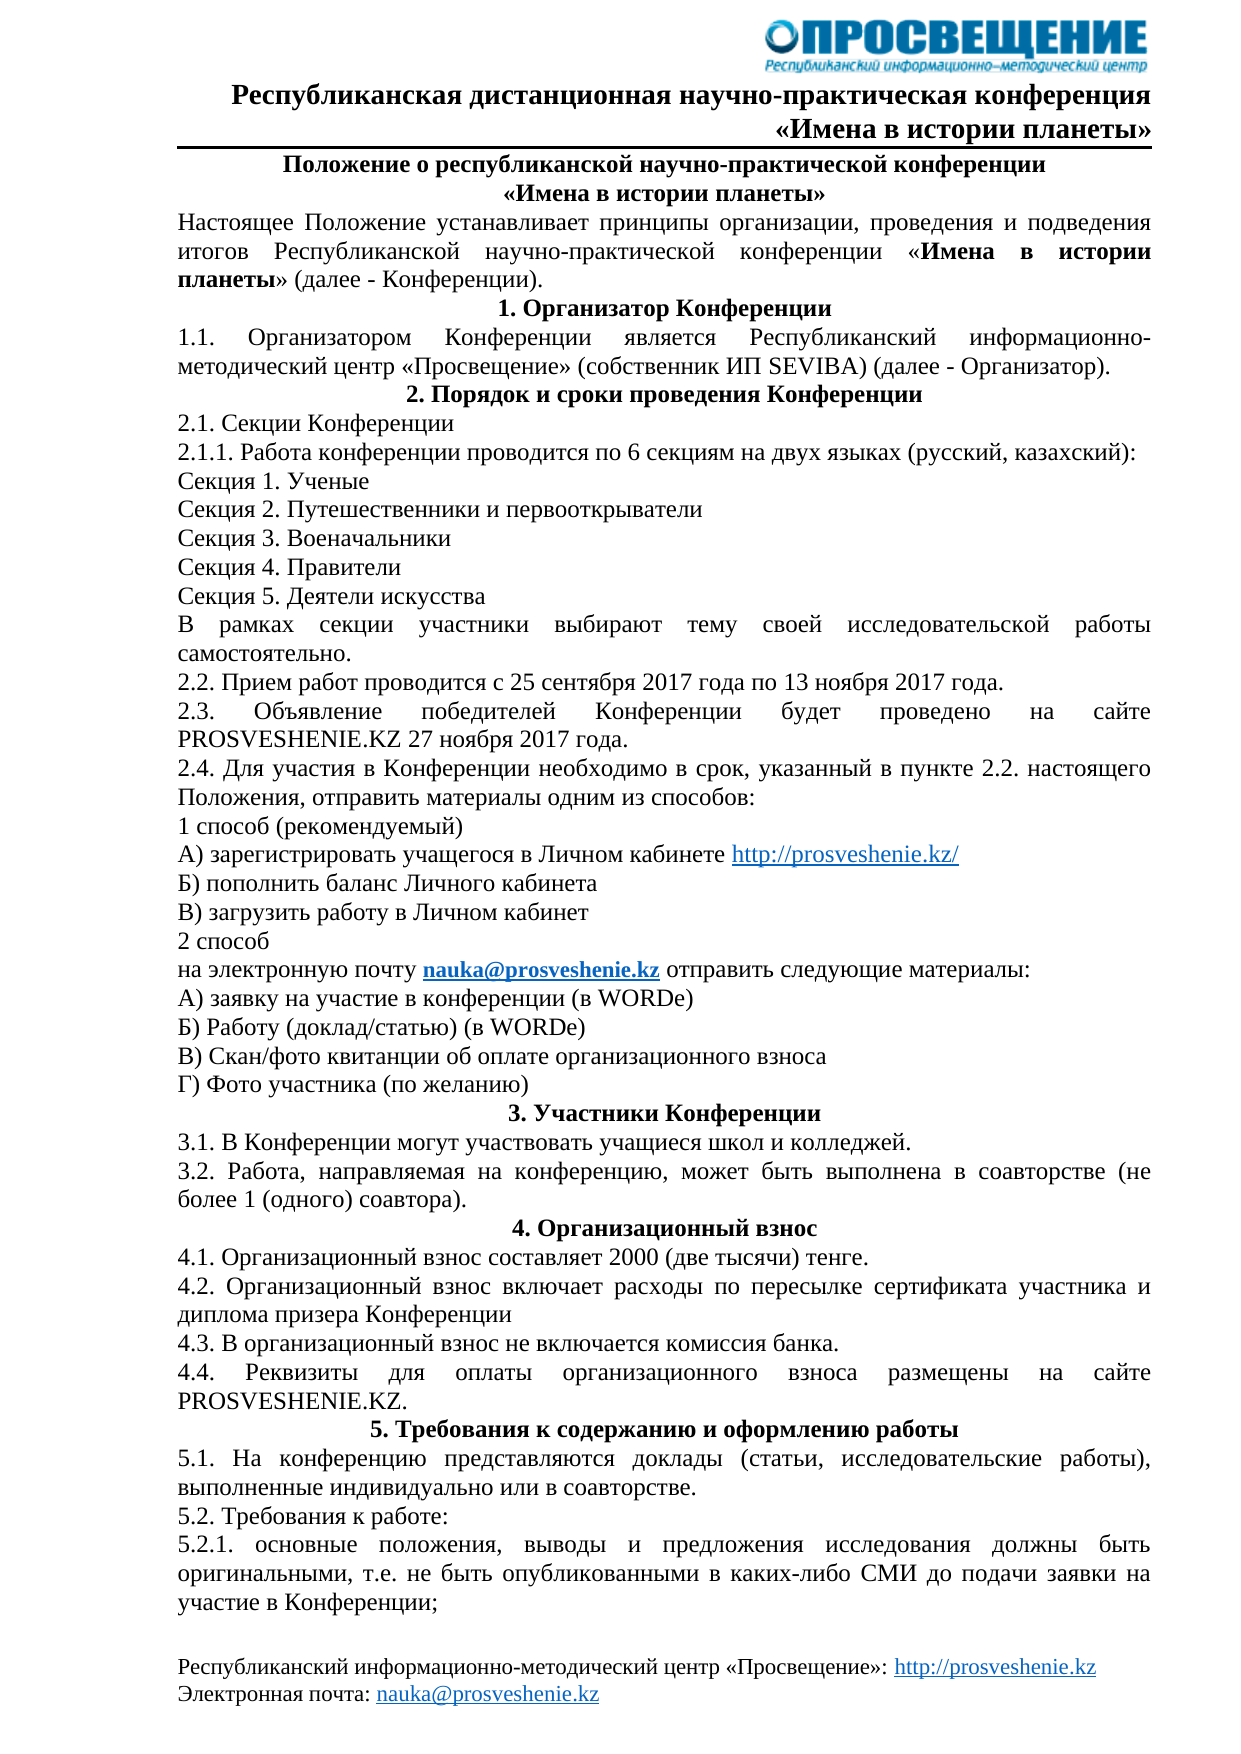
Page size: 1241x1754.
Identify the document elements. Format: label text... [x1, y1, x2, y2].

text Секция 2. Путешественники и первооткрыватели [177, 494, 1152, 523]
text 1 способ (рекомендуемый) [177, 811, 1152, 839]
text Положение о республиканской научно-практической конференции [177, 149, 1152, 178]
text 2.4. Для участия в Конференции необходимо в срок, указанный в пункте 2.2. настоящего Положения, отправить материалы одним из способов: [177, 753, 1152, 811]
text 2 способ [177, 926, 1152, 954]
text «Имена в истории планеты» [177, 178, 1152, 207]
text 4.3. В организационный взнос не включается комиссия банка. [177, 1328, 1152, 1357]
text 2.1. Секции Конференции [177, 408, 1152, 437]
text 3.2. Работа, направляемая на конференцию, может быть выполнена в соавторстве (не более 1 (одного) соавтора). [177, 1156, 1152, 1213]
text Г) Фото участника (по желанию) [177, 1069, 1152, 1098]
text Секция 5. Деятели искусства [177, 581, 1152, 609]
text Секция 3. Военачальники [177, 523, 1152, 552]
text А) заявку на участие в конференции (в WORDе) [177, 983, 1152, 1012]
text В рамках секции участники выбирают тему своей исследовательской работы самостоятельно. [177, 609, 1152, 667]
text В) Скан/фото квитанции об оплате организационного взноса [177, 1041, 1152, 1069]
text на электронную почту nauka@prosveshenie.kz отправить следующие материалы: [177, 954, 1152, 983]
text 5.2. Требования к работе: [177, 1501, 1152, 1529]
text 4.4. Реквизиты для оплаты организационного взноса размещены на сайте PROSVESHENIE.KZ. [177, 1357, 1152, 1414]
text 3. Участники Конференции [177, 1098, 1152, 1127]
text 1. Организатор Конференции [177, 293, 1152, 322]
text 4.1. Организационный взнос составляет 2000 (две тысячи) тенге. [177, 1242, 1152, 1271]
text 2.3. Объявление победителей Конференции будет проведено на сайте PROSVESHENIE.KZ 27 ноября 2017 года. [177, 696, 1152, 753]
text А) зарегистрировать учащегося в Личном кабинете http://prosveshenie.kz/ [177, 839, 1152, 868]
text 1.1. Организатором Конференции является Республиканский информационно-методический центр «Просвещение» (собственник ИП SEVIBA) (далее - Организатор). [177, 322, 1152, 379]
text Б) пополнить баланс Личного кабинета [177, 868, 1152, 897]
picture [761, 14, 1152, 78]
text 2. Порядок и сроки проведения Конференции [177, 379, 1152, 408]
text 5.1. На конференцию представляются доклады (статьи, исследовательские работы), выполненные индивидуально или в соавторстве. [177, 1443, 1152, 1501]
text 2.2. Прием работ проводится с 25 сентября 2017 года по 13 ноября 2017 года. [177, 667, 1152, 696]
text Секция 1. Ученые [177, 466, 1152, 494]
text В) загрузить работу в Личном кабинет [177, 897, 1152, 926]
text Настоящее Положение устанавливает принципы организации, проведения и подведения итогов Республиканской научно-практической конференции «Имена в истории планеты» (далее - Конференции). [177, 207, 1152, 293]
text 5.2.1. основные положения, выводы и предложения исследования должны быть оригинальными, т.е. не быть опубликованными в каких-либо СМИ до подачи заявки на участие в Конференции; [177, 1529, 1152, 1616]
text Секция 4. Правители [177, 552, 1152, 581]
text 2.1.1. Работа конференции проводится по 6 секциям на двух языках (русский, казахский): [177, 437, 1152, 466]
text 4. Организационный взнос [177, 1213, 1152, 1242]
text 4.2. Организационный взнос включает расходы по пересылке сертификата участника и диплома призера Конференции [177, 1271, 1152, 1328]
text 5. Требования к содержанию и оформлению работы [177, 1414, 1152, 1443]
text Б) Работу (доклад/статью) (в WORDе) [177, 1012, 1152, 1041]
text 3.1. В Конференции могут участвовать учащиеся школ и колледжей. [177, 1127, 1152, 1156]
